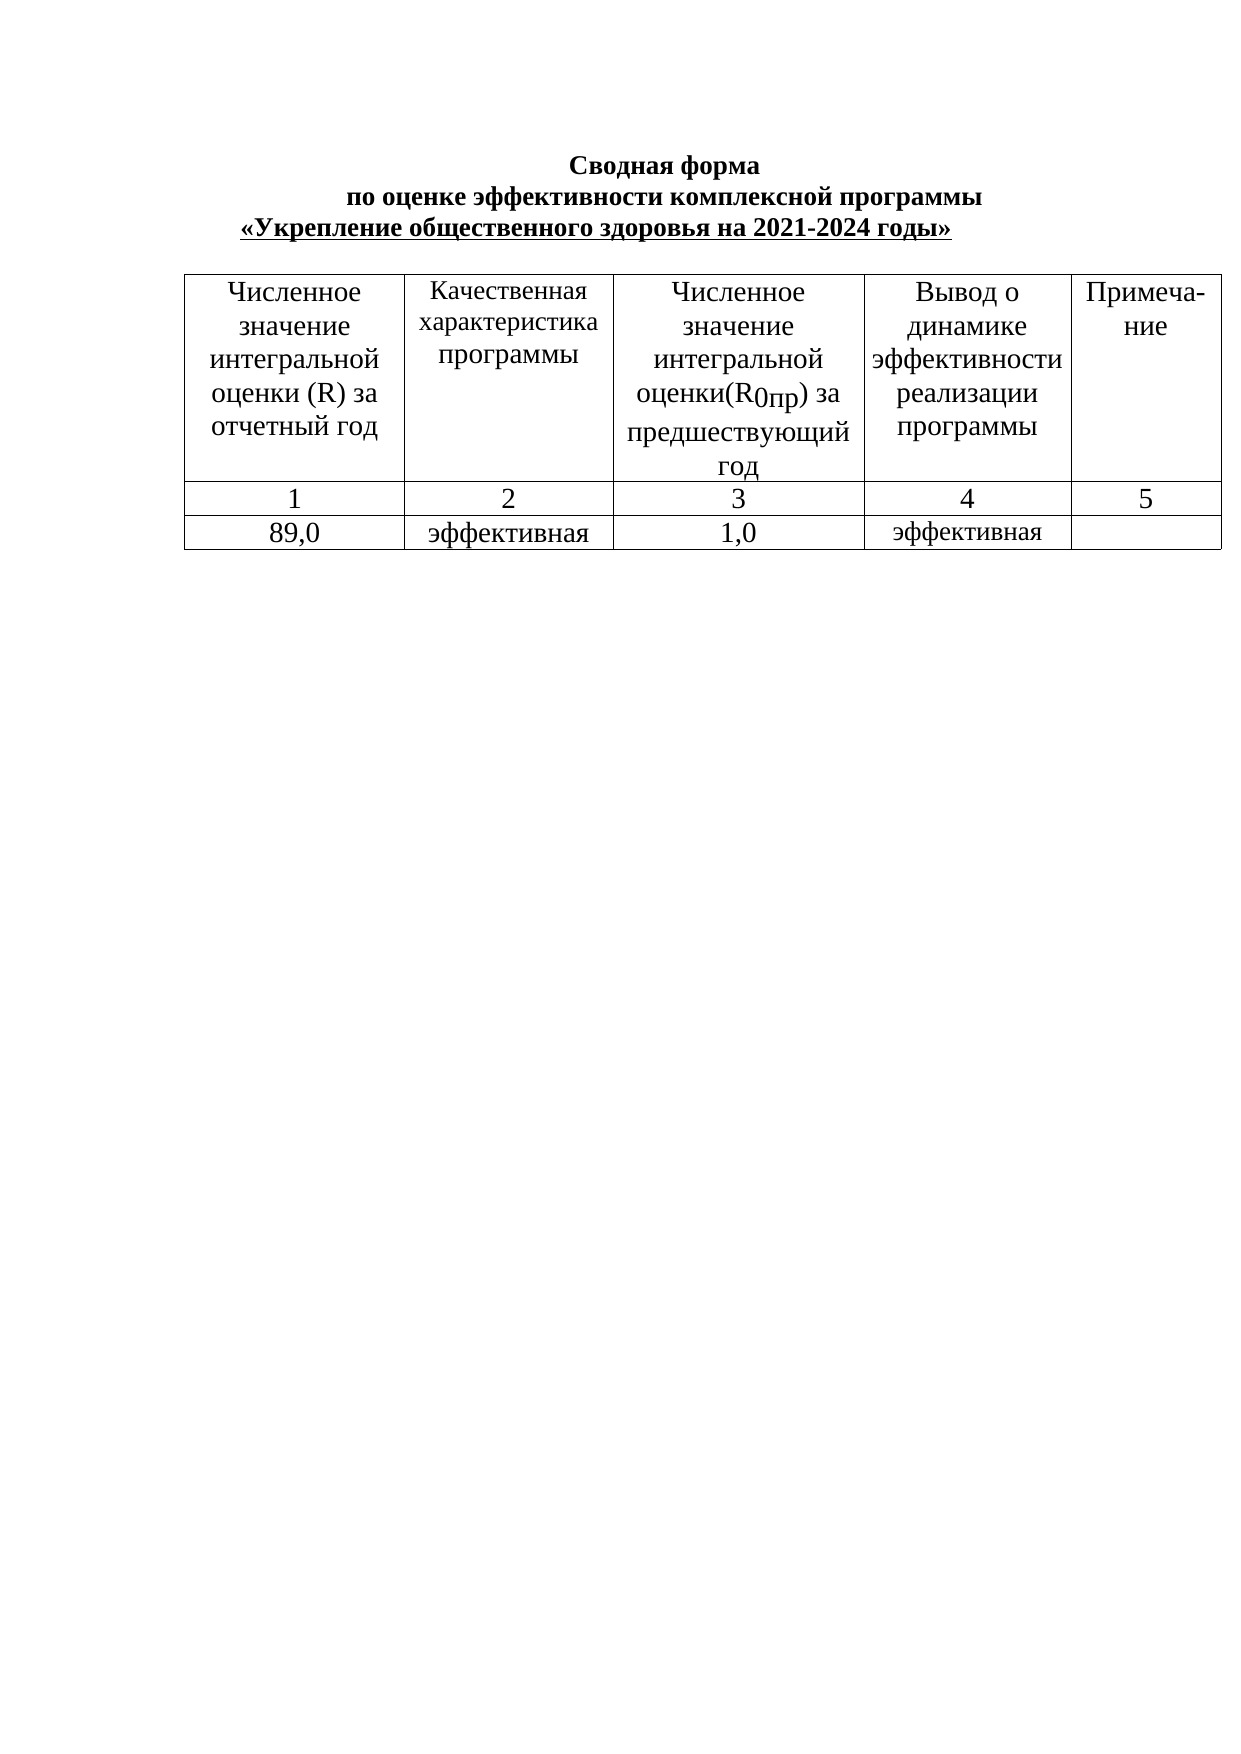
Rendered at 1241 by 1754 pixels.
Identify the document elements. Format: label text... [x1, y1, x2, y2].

table_header Вывод о динамике эффективности реализации программы [865, 275, 1071, 481]
table_cell 1 [185, 482, 404, 515]
table_header Качественная характеристика программы [405, 275, 613, 481]
table_cell 2 [405, 482, 613, 515]
text по оценке эффективности комплексной программы [177, 180, 1152, 212]
table_cell [1072, 516, 1221, 549]
table_cell 5 [1072, 482, 1221, 515]
text Сводная форма [177, 149, 1152, 180]
table_cell 89,0 [185, 516, 404, 549]
text «Укрепление общественного здоровья на 2021-2024 годы» [177, 212, 1152, 243]
table_header Численное значение интегральной оценки (R) за отчетный год [185, 275, 404, 481]
table_cell 1,0 [614, 516, 864, 549]
table_cell 4 [865, 482, 1071, 515]
table_cell эффективная [865, 516, 1071, 549]
table_cell 3 [614, 482, 864, 515]
table_cell эффективная [405, 516, 613, 549]
table_header Численное значение интегральной оценки(R0пр) за предшествующий год [614, 275, 864, 481]
table_header Примеча-ние [1072, 275, 1221, 481]
